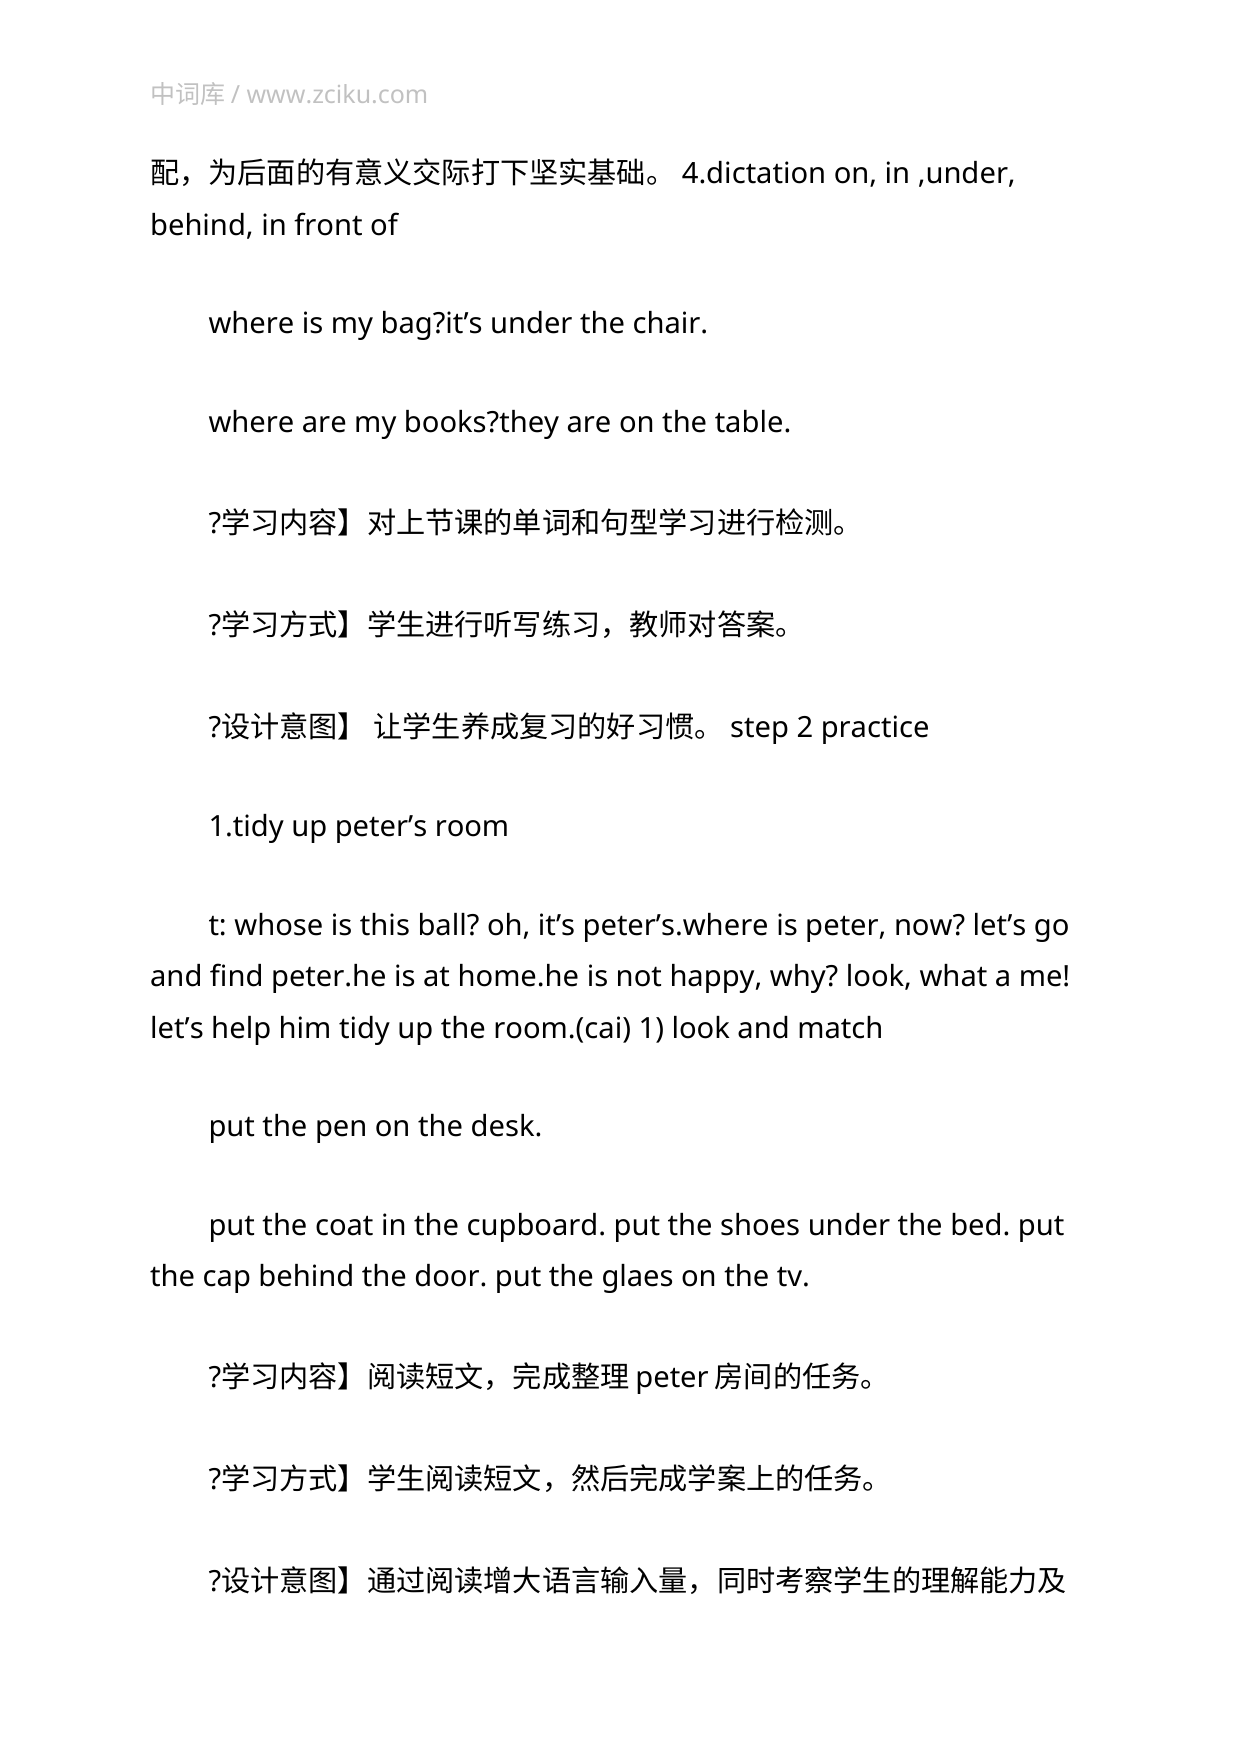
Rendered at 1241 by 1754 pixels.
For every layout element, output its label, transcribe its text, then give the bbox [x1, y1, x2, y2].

text t: whose is this ball? oh, it’s peter’s.where is peter, now? let’s go and find peter.he is at home.he is not happy, why? look, what a me! let’s help him tidy up the room.(cai) 1) look and match [150, 904, 1090, 1047]
text where is my bag?it’s under the chair. [150, 303, 1090, 342]
text ?学习方式】学生阅读短文，然后完成学案上的任务。 [150, 1456, 1090, 1498]
text ?学习内容】阅读短文，完成整理peter房间的任务。 [150, 1354, 1090, 1396]
text ?学习内容】对上节课的单词和句型学习进行检测。 [150, 499, 1090, 542]
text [150, 150, 1090, 244]
text put the coat in the cupboard. put the shoes under the bed. put the cap behind the door. put the glaes on the tv. [150, 1204, 1090, 1295]
text put the pen on the desk. [150, 1106, 1090, 1145]
text ?学习方式】学生进行听写练习，教师对答案。 [150, 602, 1090, 644]
text ?设计意图】 让学生养成复习的好习惯。 step 2 practice [150, 703, 1090, 746]
text where are my books?they are on the table. [150, 401, 1090, 441]
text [150, 1558, 1090, 1600]
text 1.tidy up peter’s room [150, 806, 1090, 845]
